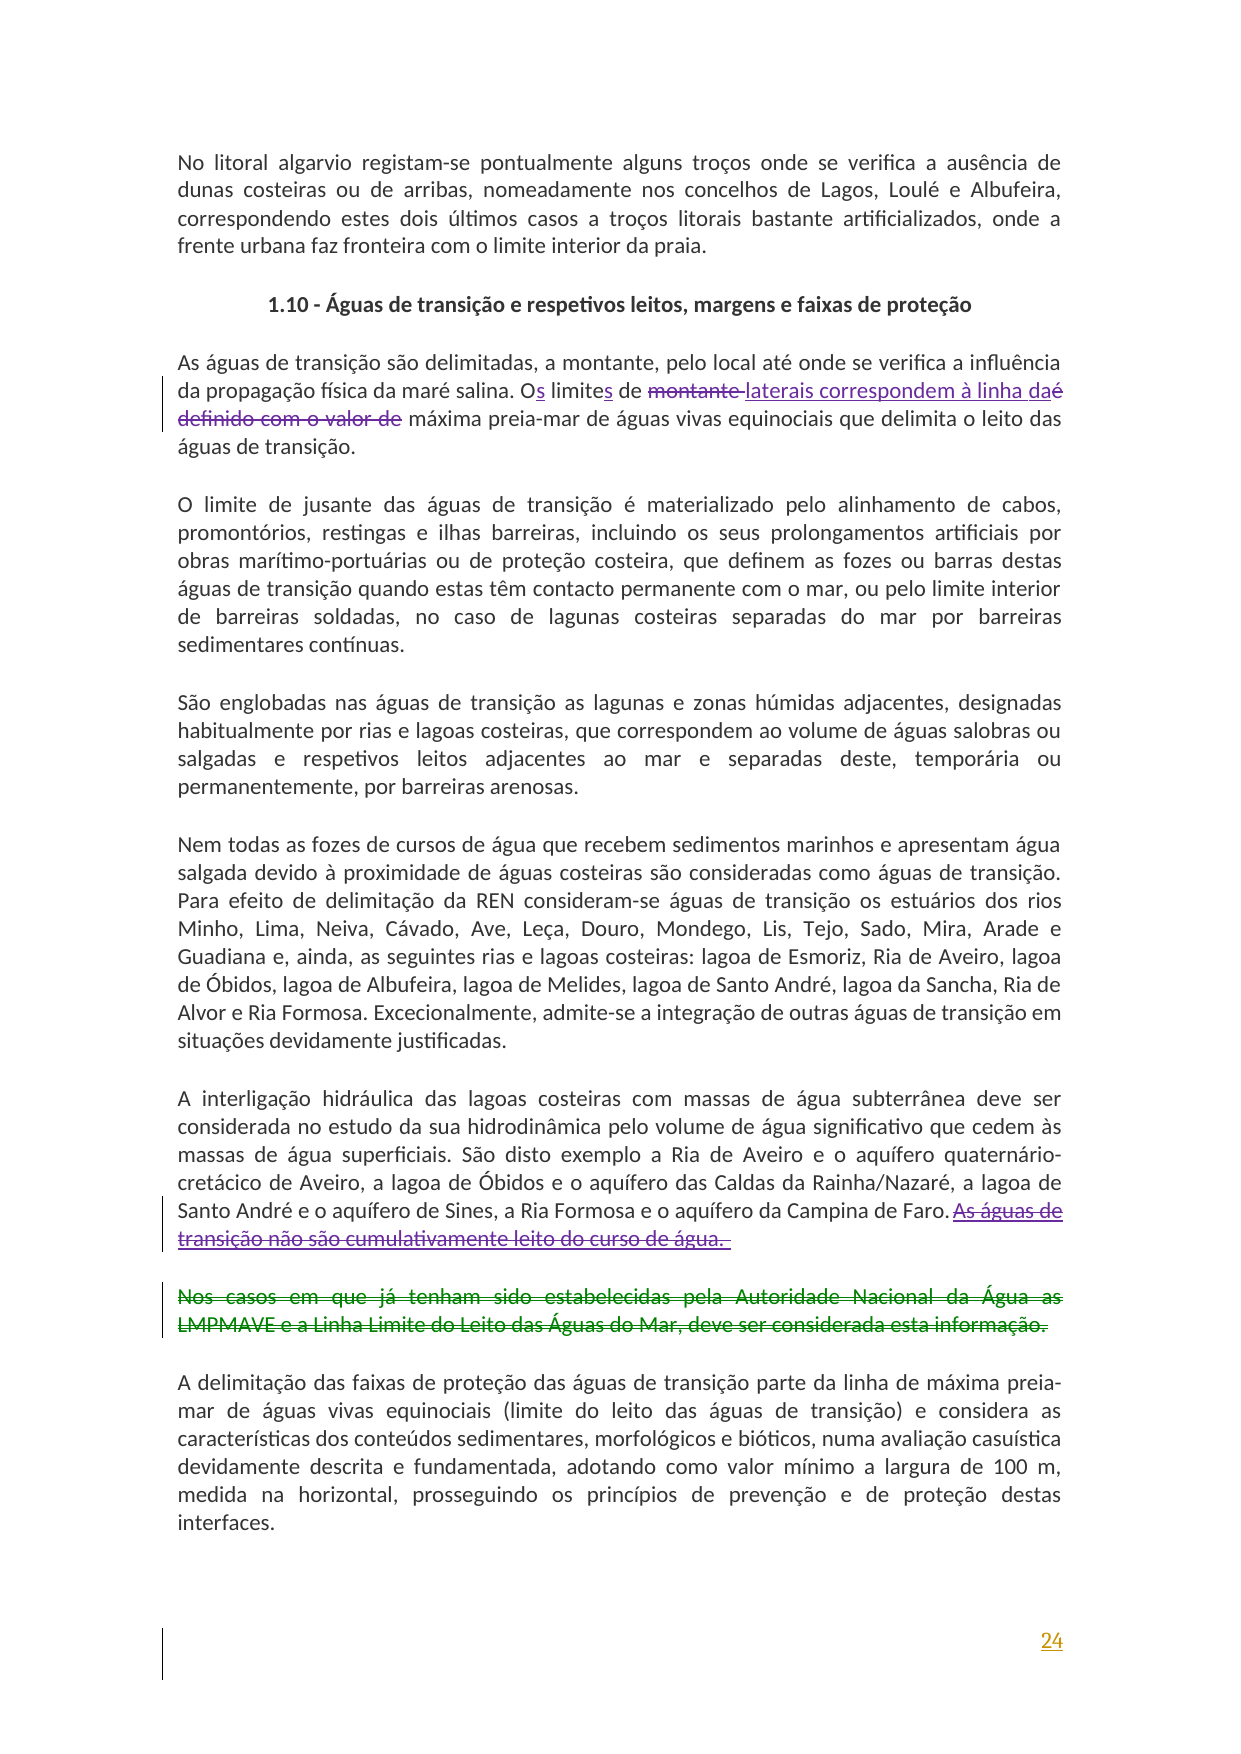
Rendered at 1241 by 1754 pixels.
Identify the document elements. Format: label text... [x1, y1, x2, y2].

text São englobadas nas águas de transição as lagunas e zonas húmidas adjacentes, designadas habitualmente por rias e lagoas costeiras, que correspondem ao volume de águas salobras ou salgadas e respetivos leitos adjacentes ao mar e separadas deste, temporária ou permanentemente, por barreiras arenosas. [177, 688, 1063, 800]
text Nem todas as fozes de cursos de água que recebem sedimentos marinhos e apresentam água salgada devido à proximidade de águas costeiras são consideradas como águas de transição. Para efeito de delimitação da REN consideram-se águas de transição os estuários dos rios Minho, Lima, Neiva, Cávado, Ave, Leça, Douro, Mondego, Lis, Tejo, Sado, Mira, Arade e Guadiana e, ainda, as seguintes rias e lagoas costeiras: lagoa de Esmoriz, Ria de Aveiro, lagoa de Óbidos, lagoa de Albufeira, lagoa de Melides, lagoa de Santo André, lagoa da Sancha, Ria de Alvor e Ria Formosa. Excecionalmente, admite-se a integração de outras águas de transição em situações devidamente justificadas. [177, 830, 1063, 1054]
text A delimitação das faixas de proteção das águas de transição parte da linha de máxima preia-mar de águas vivas equinociais (limite do leito das águas de transição) e considera as características dos conteúdos sedimentares, morfológicos e bióticos, numa avaliação casuística devidamente descrita e fundamentada, adotando como valor mínimo a largura de 100 m, medida na horizontal, prosseguindo os princípios de prevenção e de proteção destas interfaces. [177, 1368, 1063, 1536]
text No litoral algarvio registam-se pontualmente alguns troços onde se verifica a ausência de dunas costeiras ou de arribas, nomeadamente nos concelhos de Lagos, Loulé e Albufeira, correspondendo estes dois últimos casos a troços litorais bastante artificializados, onde a frente urbana faz fronteira com o limite interior da praia. [177, 148, 1063, 260]
text O limite de jusante das águas de transição é materializado pelo alinhamento de cabos, promontórios, restingas e ilhas barreiras, incluindo os seus prolongamentos artificiais por obras marítimo-portuárias ou de proteção costeira, que definem as fozes ou barras destas águas de transição quando estas têm contacto permanente com o mar, ou pelo limite interior de barreiras soldadas, no caso de lagunas costeiras separadas do mar por barreiras sedimentares contínuas. [177, 490, 1063, 658]
text A interligação hidráulica das lagoas costeiras com massas de água subterrânea deve ser considerada no estudo da sua hidrodinâmica pelo volume de água significativo que cedem às massas de água superficiais. São disto exemplo a Ria de Aveiro e o aquífero quaternário-cretácico de Aveiro, a lagoa de Óbidos e o aquífero das Caldas da Rainha/Nazaré, a lagoa de Santo André e o aquífero de Sines, a Ria Formosa e o aquífero da Campina de Faro. [177, 1084, 1063, 1252]
text As águas de transição são delimitadas, a montante, pelo local até onde se verifica a influência da propagação física da maré salina. O limite de máxima preia-mar de águas vivas equinociais que delimita o leito das águas de transição. [177, 348, 1063, 460]
text 1.10 - Águas de transição e respetivos leitos, margens e faixas de proteção [177, 290, 1063, 318]
